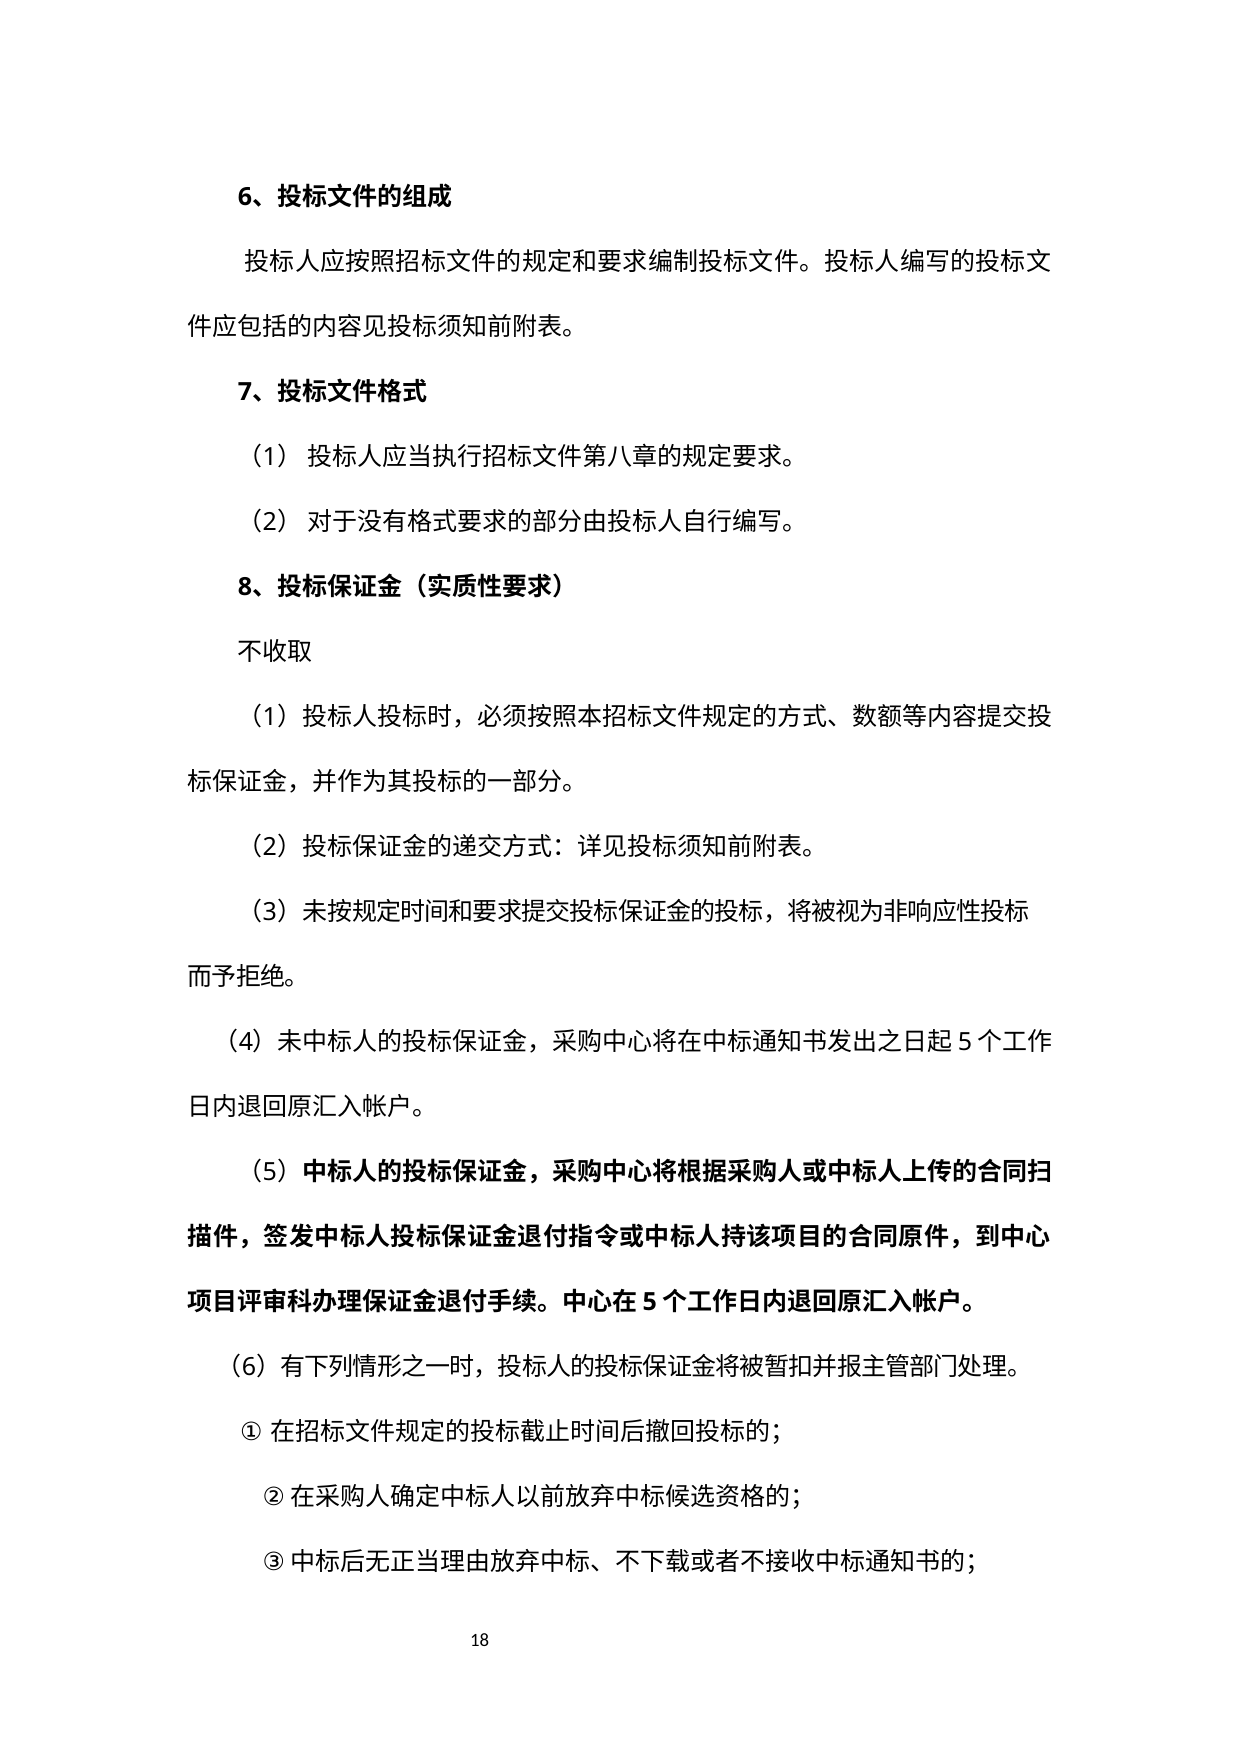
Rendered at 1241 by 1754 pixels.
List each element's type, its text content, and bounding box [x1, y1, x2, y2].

text ②在采购人确定中标人以前放弃中标候选资格的； [187, 1462, 1053, 1527]
text （5）中标人的投标保证金，采购中心将根据采购人或中标人上传的合同扫描件，签发中标人投标保证金退付指令或中标人持该项目的合同原件，到中心项目评审科办理保证金退付手续。中心在5个工作日内退回原汇入帐户。 [187, 1137, 1053, 1332]
text （3）未按规定时间和要求提交投标保证金的投标，将被视为非响应性投标而予拒绝。 [187, 877, 1053, 1007]
text 8、投标保证金（实质性要求） [187, 552, 1053, 617]
text （6）有下列情形之一时，投标人的投标保证金将被暂扣并报主管部门处理。 [187, 1332, 1053, 1397]
text （4）未中标人的投标保证金，采购中心将在中标通知书发出之日起5个工作日内退回原汇入帐户。 [187, 1007, 1053, 1137]
text 6、投标文件的组成 [187, 162, 1053, 227]
text （2） 对于没有格式要求的部分由投标人自行编写。 [187, 487, 1053, 552]
text 7、投标文件格式 [187, 357, 1053, 422]
text 不收取 [187, 617, 1053, 682]
text （1） 投标人应当执行招标文件第八章的规定要求。 [187, 422, 1053, 487]
text ①在招标文件规定的投标截止时间后撤回投标的； [187, 1397, 1053, 1462]
text （1）投标人投标时，必须按照本招标文件规定的方式、数额等内容提交投标保证金，并作为其投标的一部分。 [187, 682, 1053, 812]
text 投标人应按照招标文件的规定和要求编制投标文件。投标人编写的投标文件应包括的内容见投标须知前附表。 [187, 227, 1053, 357]
text ③中标后无正当理由放弃中标、不下载或者不接收中标通知书的； [187, 1527, 1053, 1592]
text （2）投标保证金的递交方式：详见投标须知前附表。 [187, 812, 1053, 877]
